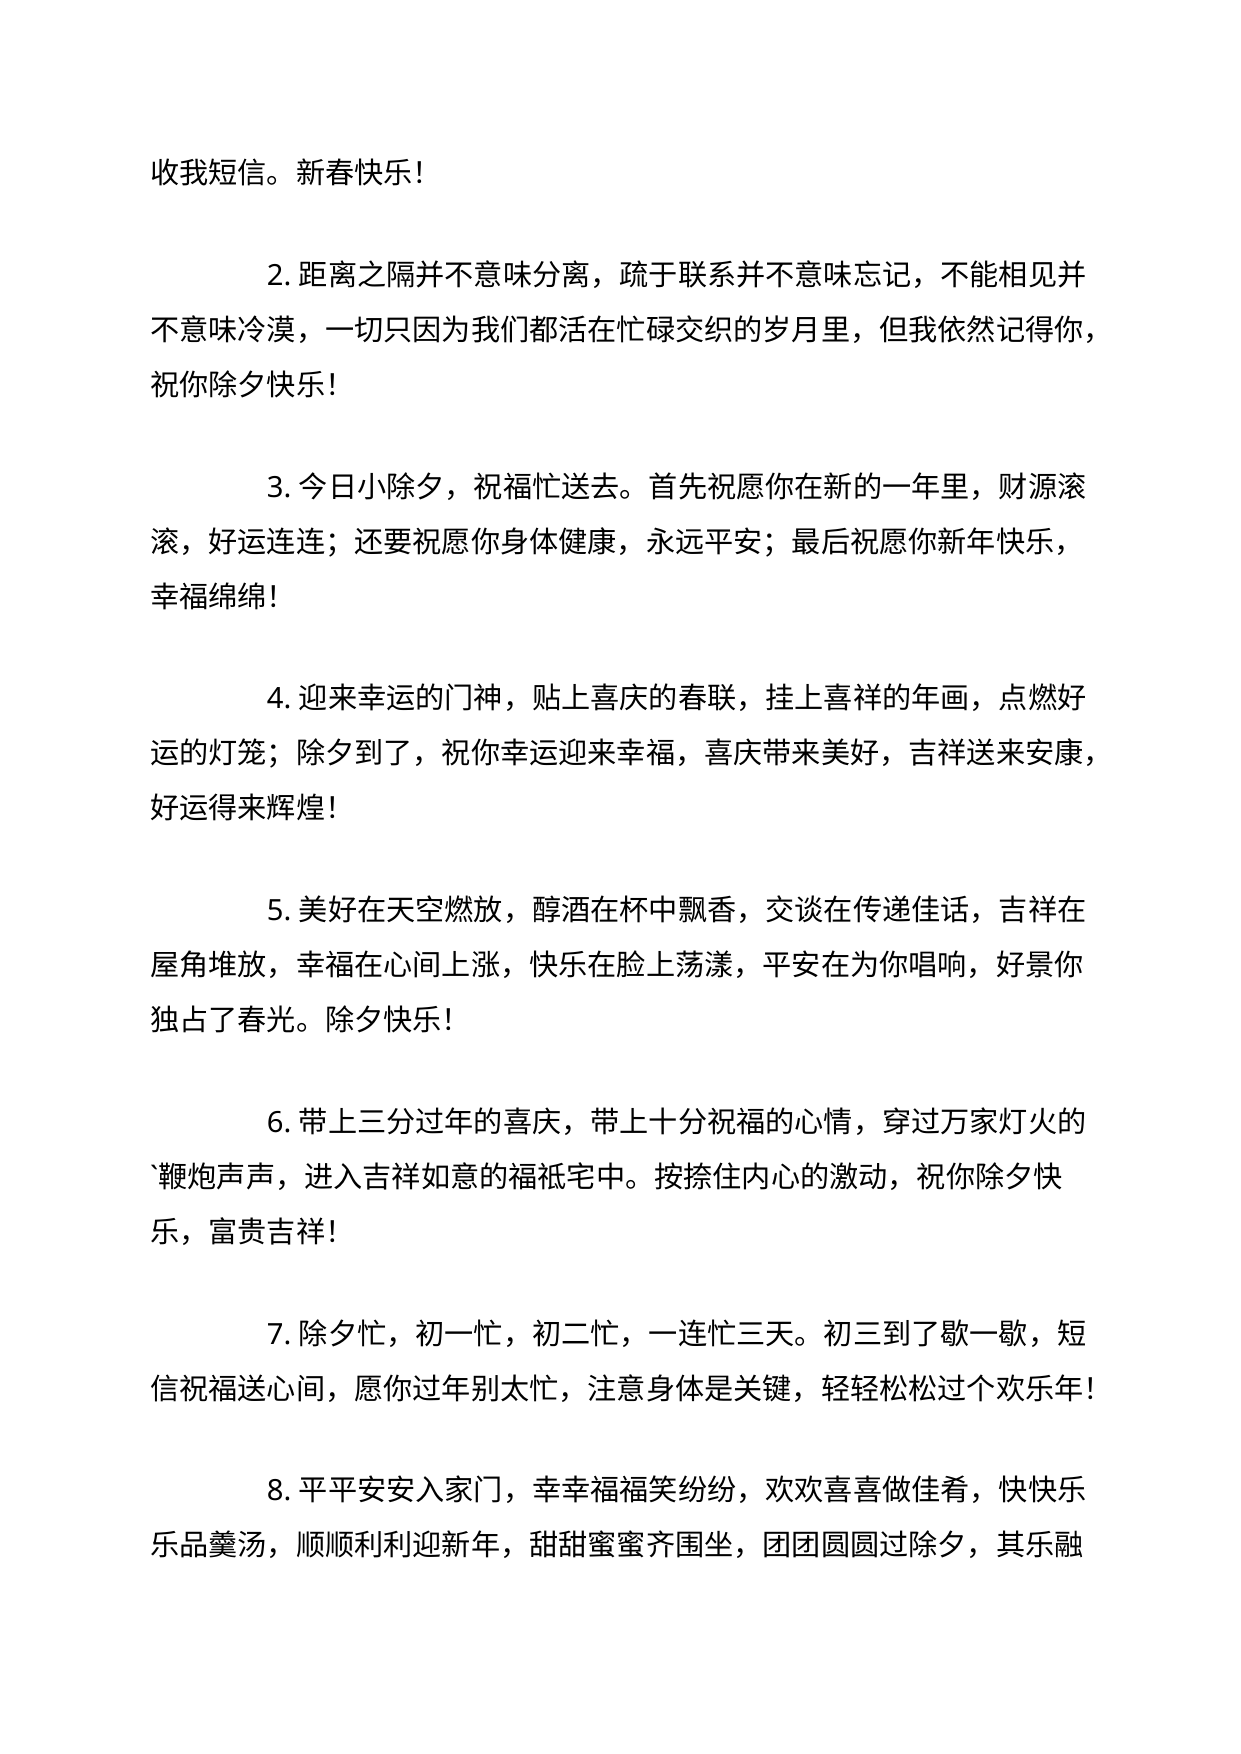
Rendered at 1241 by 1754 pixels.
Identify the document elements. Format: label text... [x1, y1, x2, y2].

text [150, 1467, 1090, 1564]
text 5. 美好在天空燃放，醇酒在杯中飘香，交谈在传递佳话，吉祥在屋角堆放，幸福在心间上涨，快乐在脸上荡漾，平安在为你唱响，好景你独占了春光。除夕快乐！ [150, 887, 1090, 1039]
text 3. 今日小除夕，祝福忙送去。首先祝愿你在新的一年里，财源滚滚，好运连连；还要祝愿你身体健康，永远平安；最后祝愿你新年快乐，幸福绵绵！ [150, 463, 1090, 616]
text 6. 带上三分过年的喜庆，带上十分祝福的心情，穿过万家灯火的`鞭炮声声，进入吉祥如意的福祗宅中。按捺住内心的激动，祝你除夕快乐，富贵吉祥！ [150, 1098, 1090, 1251]
text 2. 距离之隔并不意味分离，疏于联系并不意味忘记，不能相见并不意味冷漠，一切只因为我们都活在忙碌交织的岁月里，但我依然记得你，祝你除夕快乐！ [150, 252, 1090, 404]
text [150, 150, 1090, 192]
text 4. 迎来幸运的门神，贴上喜庆的春联，挂上喜祥的年画，点燃好运的灯笼；除夕到了，祝你幸运迎来幸福，喜庆带来美好，吉祥送来安康，好运得来辉煌！ [150, 675, 1090, 827]
text 7. 除夕忙，初一忙，初二忙，一连忙三天。初三到了歇一歇，短信祝福送心间，愿你过年别太忙，注意身体是关键，轻轻松松过个欢乐年！ [150, 1310, 1090, 1407]
